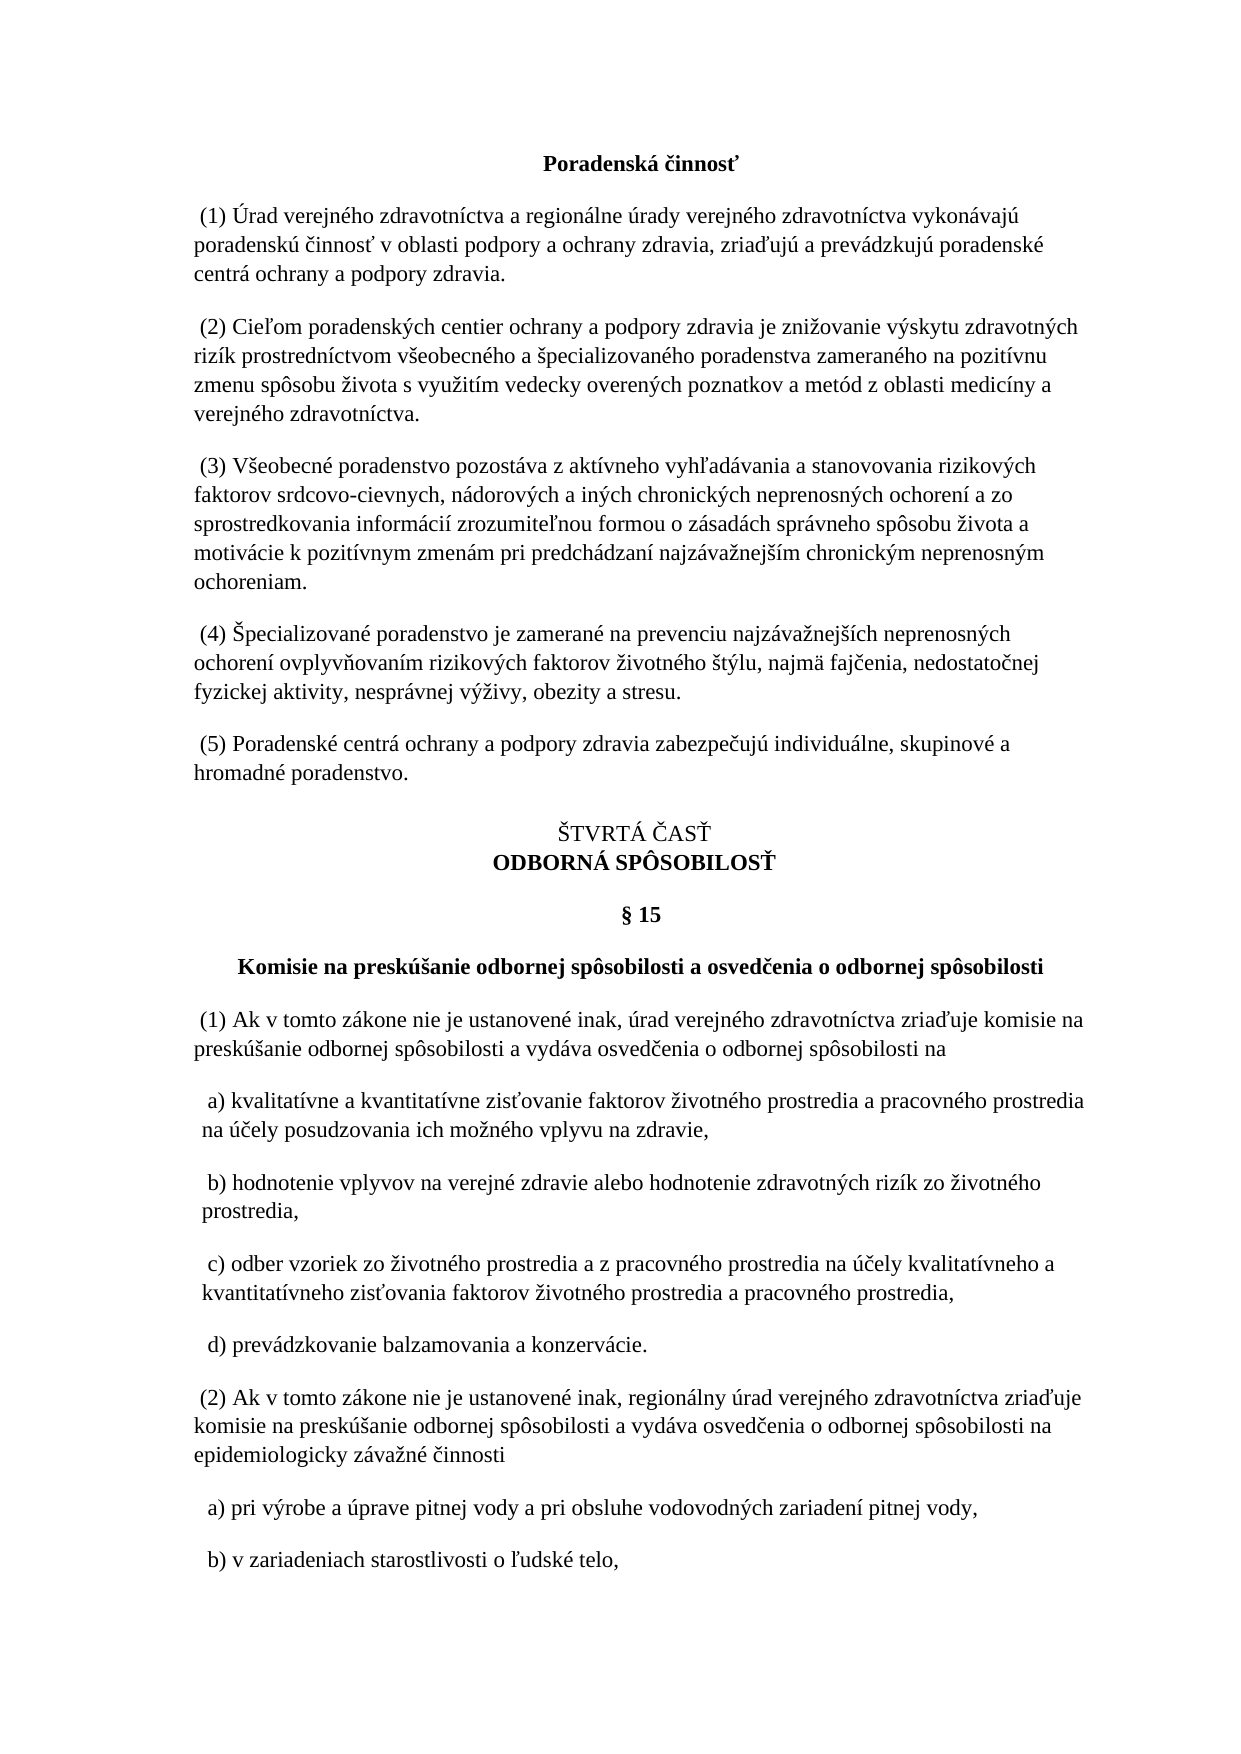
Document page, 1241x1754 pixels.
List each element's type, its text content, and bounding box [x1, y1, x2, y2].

text a) kvalitatívne a kvantitatívne zisťovanie faktorov životného prostredia a pracovného prostredia na účely posudzovania ich možného vplyvu na zdravie, [202, 1087, 1090, 1142]
text ŠTVRTÁ ČASŤ [178, 820, 1090, 846]
text (4) Špecializované poradenstvo je zamerané na prevenciu najzávažnejších neprenosných ochorení ovplyvňovaním rizikových faktorov životného štýlu, najmä fajčenia, nedostatočnej fyzickej aktivity, nesprávnej výživy, obezity a stresu. [194, 620, 1090, 704]
text c) odber vzoriek zo životného prostredia a z pracovného prostredia na účely kvalitatívneho a kvantitatívneho zisťovania faktorov životného prostredia a pracovného prostredia, [202, 1250, 1090, 1305]
text (5) Poradenské centrá ochrany a podpory zdravia zabezpečujú individuálne, skupinové a hromadné poradenstvo. [194, 731, 1090, 786]
text ODBORNÁ SPÔSOBILOSŤ [178, 849, 1090, 875]
text Komisie na preskúšanie odbornej spôsobilosti a osvedčenia o odbornej spôsobilosti [186, 953, 1090, 980]
text d) prevádzkovanie balzamovania a konzervácie. [202, 1331, 1090, 1358]
text (2) Cieľom poradenských centier ochrany a podpory zdravia je znižovanie výskytu zdravotných rizík prostredníctvom všeobecného a špecializovaného poradenstva zameraného na pozitívnu zmenu spôsobu života s využitím vedecky overených poznatkov a metód z oblasti medicíny a verejného zdravotníctva. [194, 313, 1090, 426]
text § 15 [186, 901, 1090, 927]
text Poradenská činnosť [186, 150, 1090, 176]
text b) hodnotenie vplyvov na verejné zdravie alebo hodnotenie zdravotných rizík zo životného prostredia, [202, 1168, 1090, 1224]
text a) pri výrobe a úprave pitnej vody a pri obsluhe vodovodných zariadení pitnej vody, [202, 1494, 1090, 1520]
text (2) Ak v tomto zákone nie je ustanovené inak, regionálny úrad verejného zdravotníctva zriaďuje komisie na preskúšanie odbornej spôsobilosti a vydáva osvedčenia o odbornej spôsobilosti na epidemiologicky závažné činnosti [194, 1384, 1090, 1468]
text (1) Úrad verejného zdravotníctva a regionálne úrady verejného zdravotníctva vykonávajú poradenskú činnosť v oblasti podpory a ochrany zdravia, zriaďujú a prevádzkujú poradenské centrá ochrany a podpory zdravia. [194, 202, 1090, 287]
text (1) Ak v tomto zákone nie je ustanovené inak, úrad verejného zdravotníctva zriaďuje komisie na preskúšanie odbornej spôsobilosti a vydáva osvedčenia o odbornej spôsobilosti na [194, 1006, 1090, 1061]
text b) v zariadeniach starostlivosti o ľudské telo, [202, 1546, 1090, 1573]
text (3) Všeobecné poradenstvo pozostáva z aktívneho vyhľadávania a stanovovania rizikových faktorov srdcovo-cievnych, nádorových a iných chronických neprenosných ochorení a zo sprostredkovania informácií zrozumiteľnou formou o zásadách správneho spôsobu života a motivácie k pozitívnym zmenám pri predchádzaní najzávažnejším chronickým neprenosným ochoreniam. [194, 452, 1090, 594]
